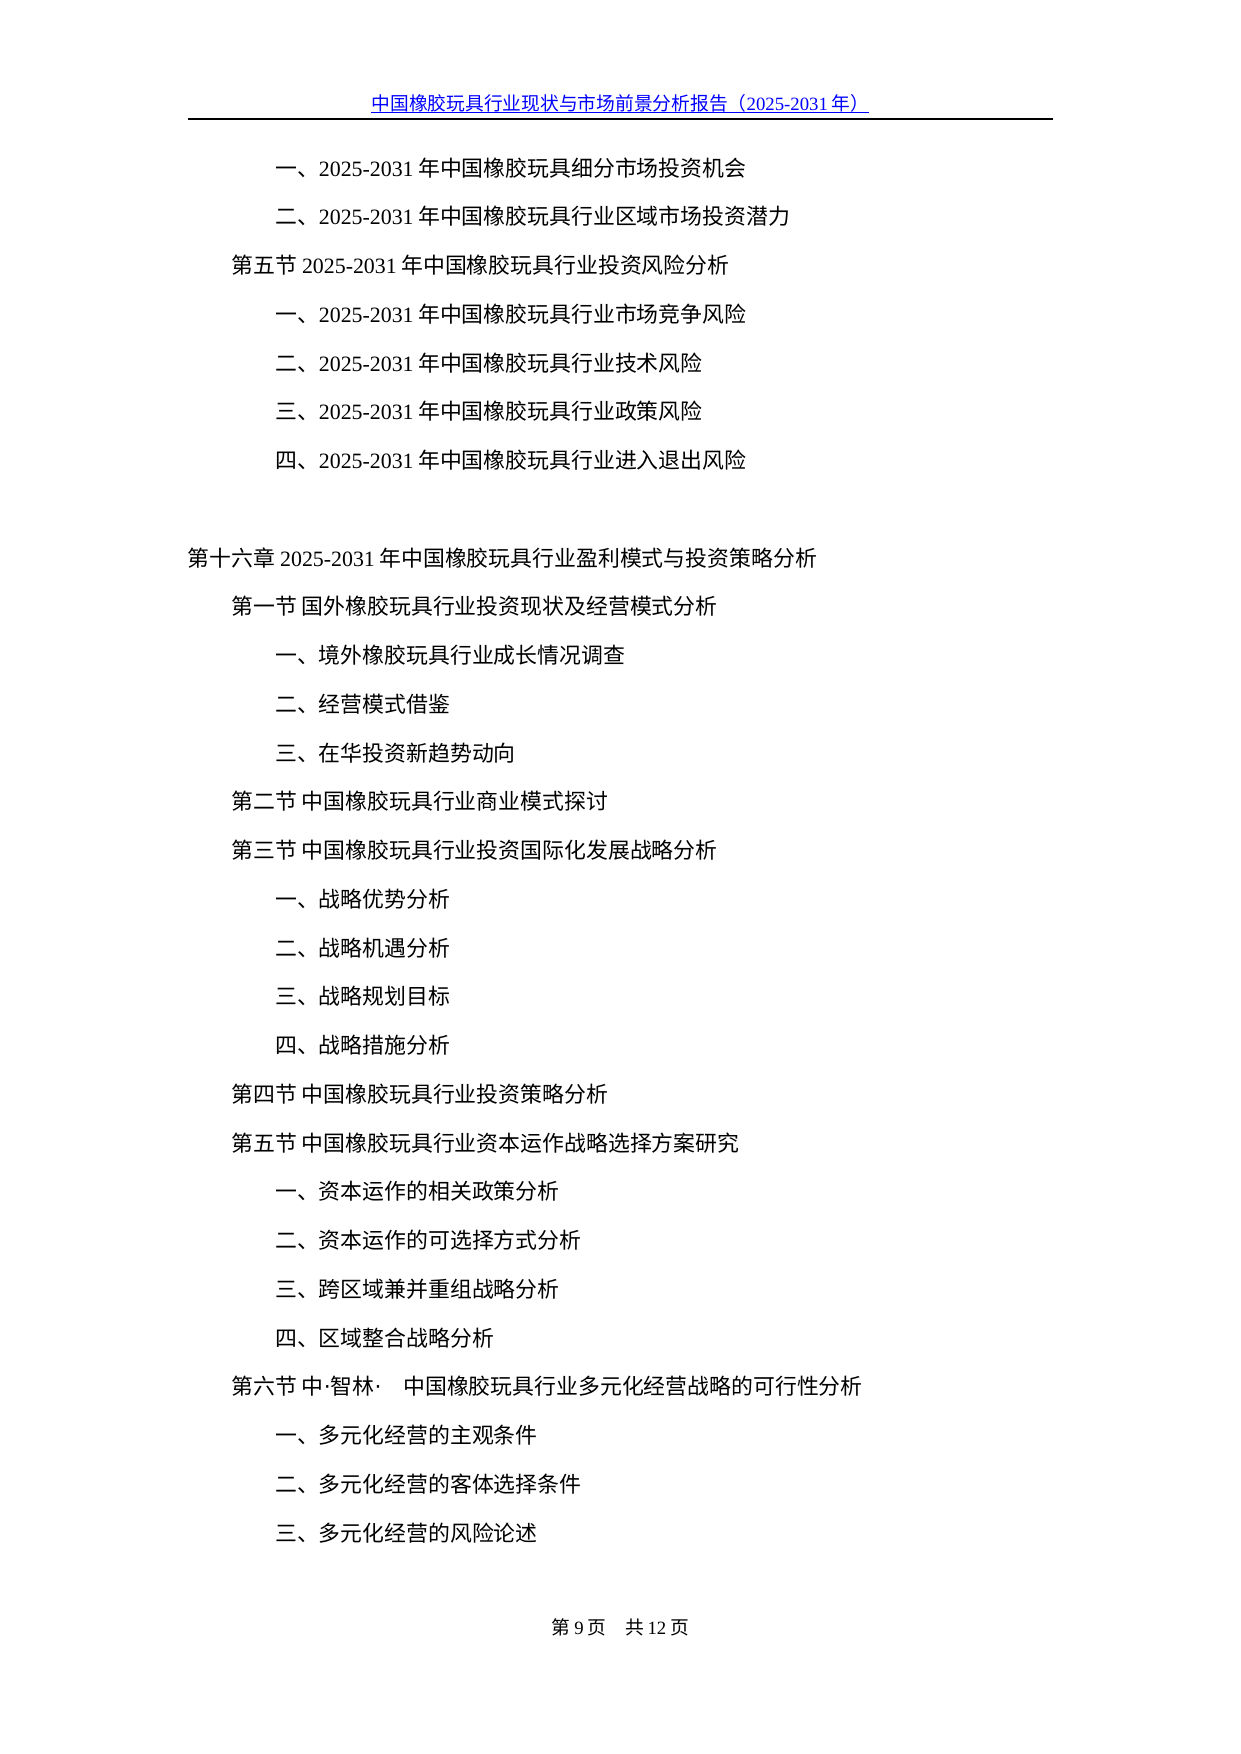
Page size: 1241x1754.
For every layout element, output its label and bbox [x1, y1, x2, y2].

text [187, 150, 1053, 1548]
